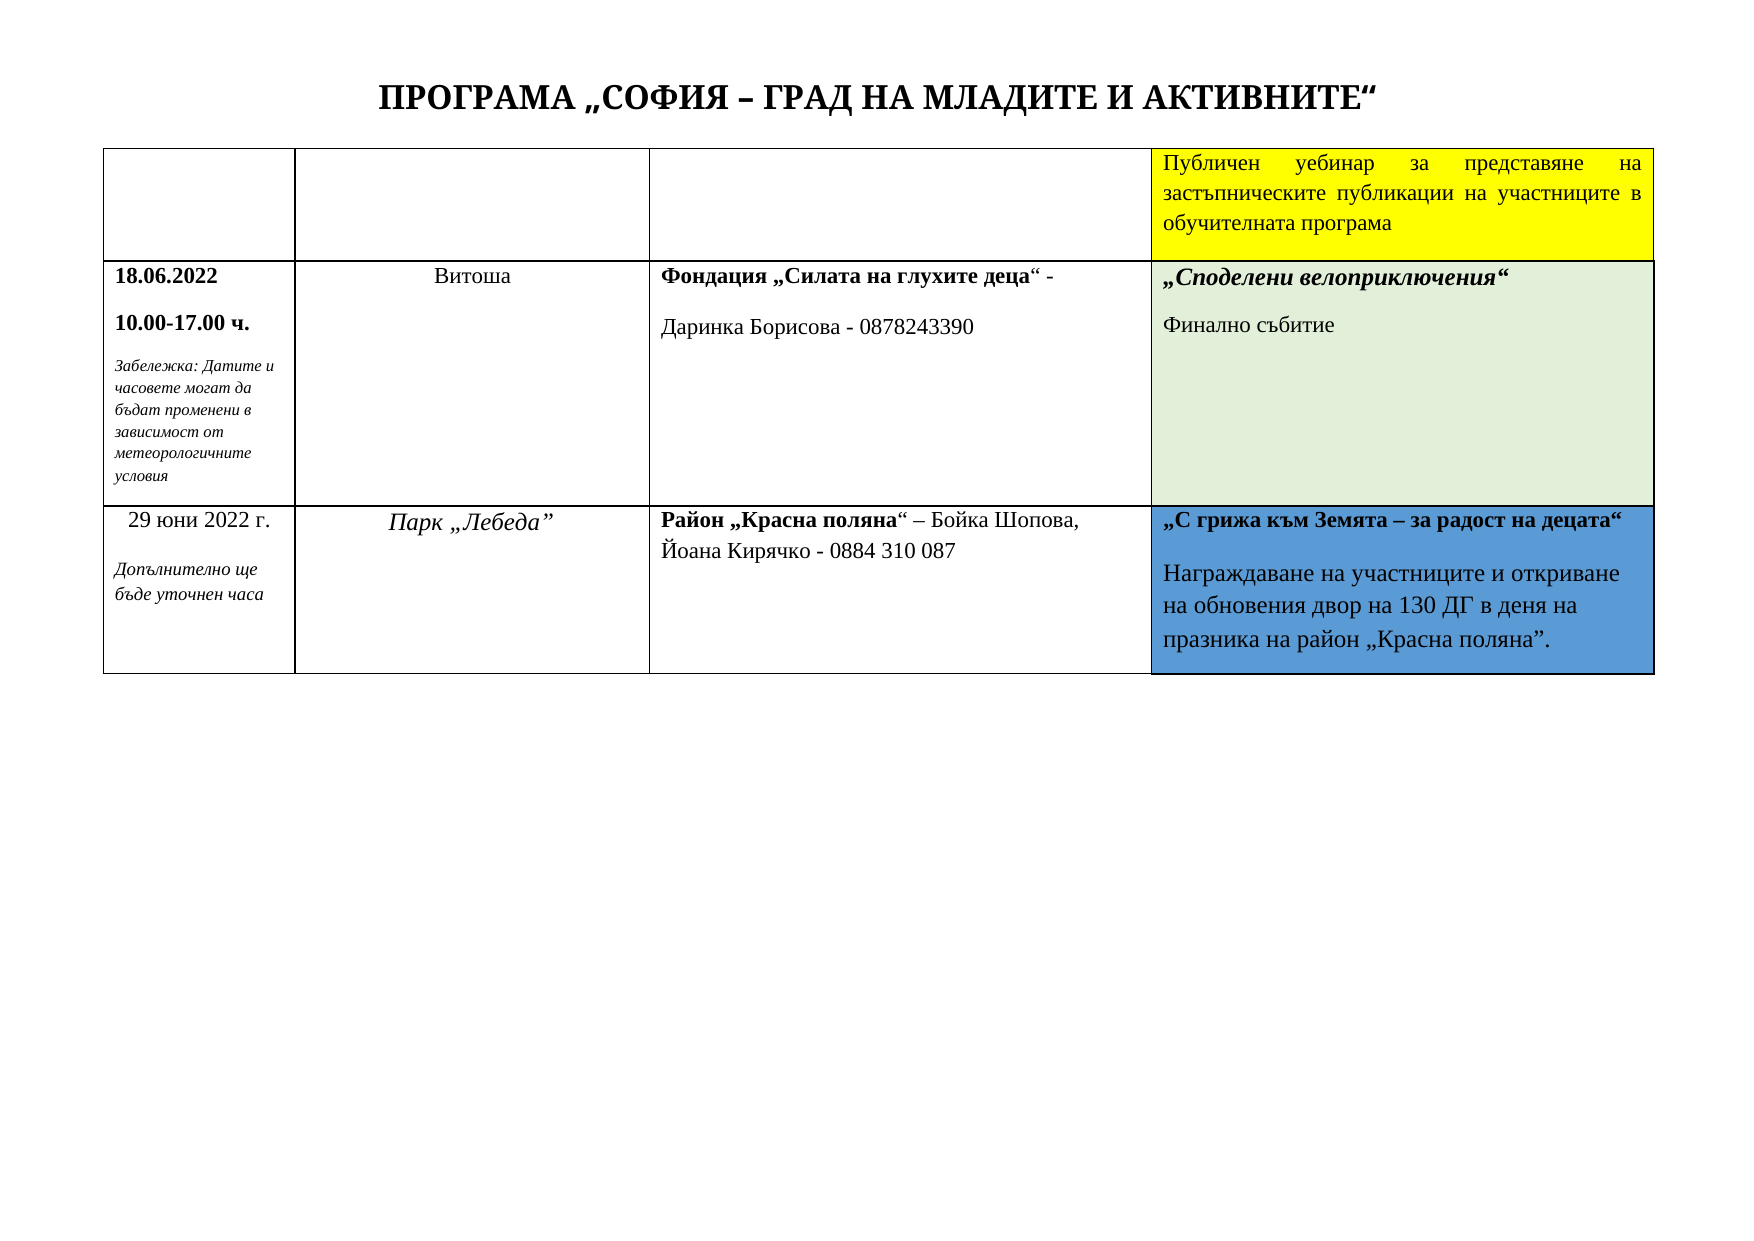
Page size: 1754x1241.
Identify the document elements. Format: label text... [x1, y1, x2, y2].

table_cell Витоша [296, 262, 649, 505]
table_cell Парк „Лебеда” [296, 507, 649, 673]
table_cell „Споделени велоприключения“ Финално събитие [1152, 262, 1653, 505]
table_cell „С грижа към Земята – за радост на децата“ Награждаване на участниците и откриване на обновения двор на 130 ДГ в деня на празника на район „Красна поляна”. [1152, 507, 1653, 673]
table_cell 29 юни 2022 г. Допълнително ще бъде уточнен часа [104, 507, 294, 673]
table_cell 18.06.2022 10.00-17.00 ч. Забележка: Датите и часовете могат да бъдат променени в зависимост от метеорологичните условия [104, 262, 294, 505]
table_cell Фондация „Силата на глухите деца“ - Даринка Борисова - 0878243390 [650, 262, 1151, 505]
table_cell Район „Красна поляна“ – Бойка Шопова, Йоана Кирячко - 0884 310 087 [650, 507, 1151, 673]
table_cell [296, 149, 649, 260]
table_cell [1152, 149, 1653, 260]
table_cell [650, 149, 1151, 260]
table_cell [104, 149, 294, 260]
